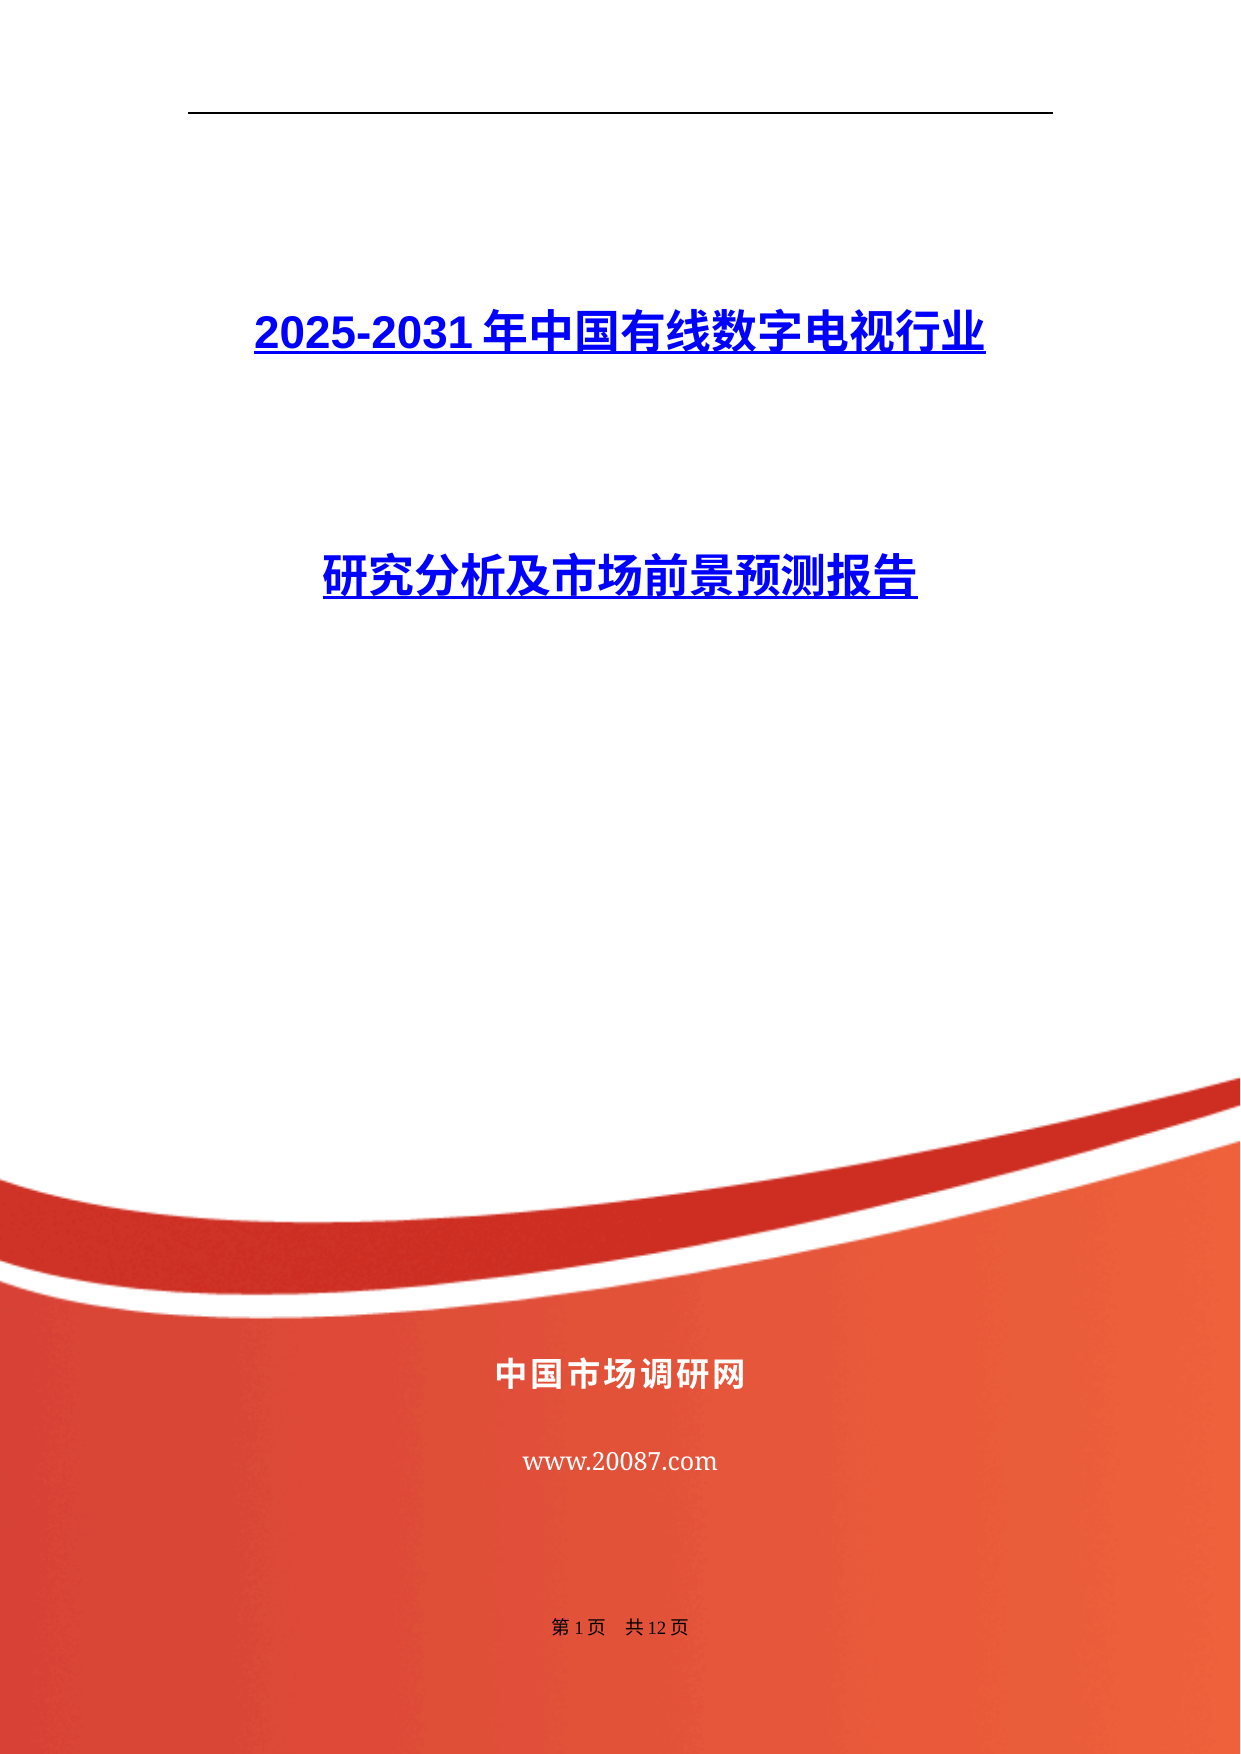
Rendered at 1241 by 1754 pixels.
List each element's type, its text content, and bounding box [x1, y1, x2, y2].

subtitle 中国市场调研网 [187, 1339, 1053, 1404]
table_header 2025-2031年中国有线数字电视行业研究分析及市场前景预测报告 [188, 207, 1053, 773]
text www.20087.com [187, 1428, 1053, 1493]
picture [0, 1006, 1241, 1754]
